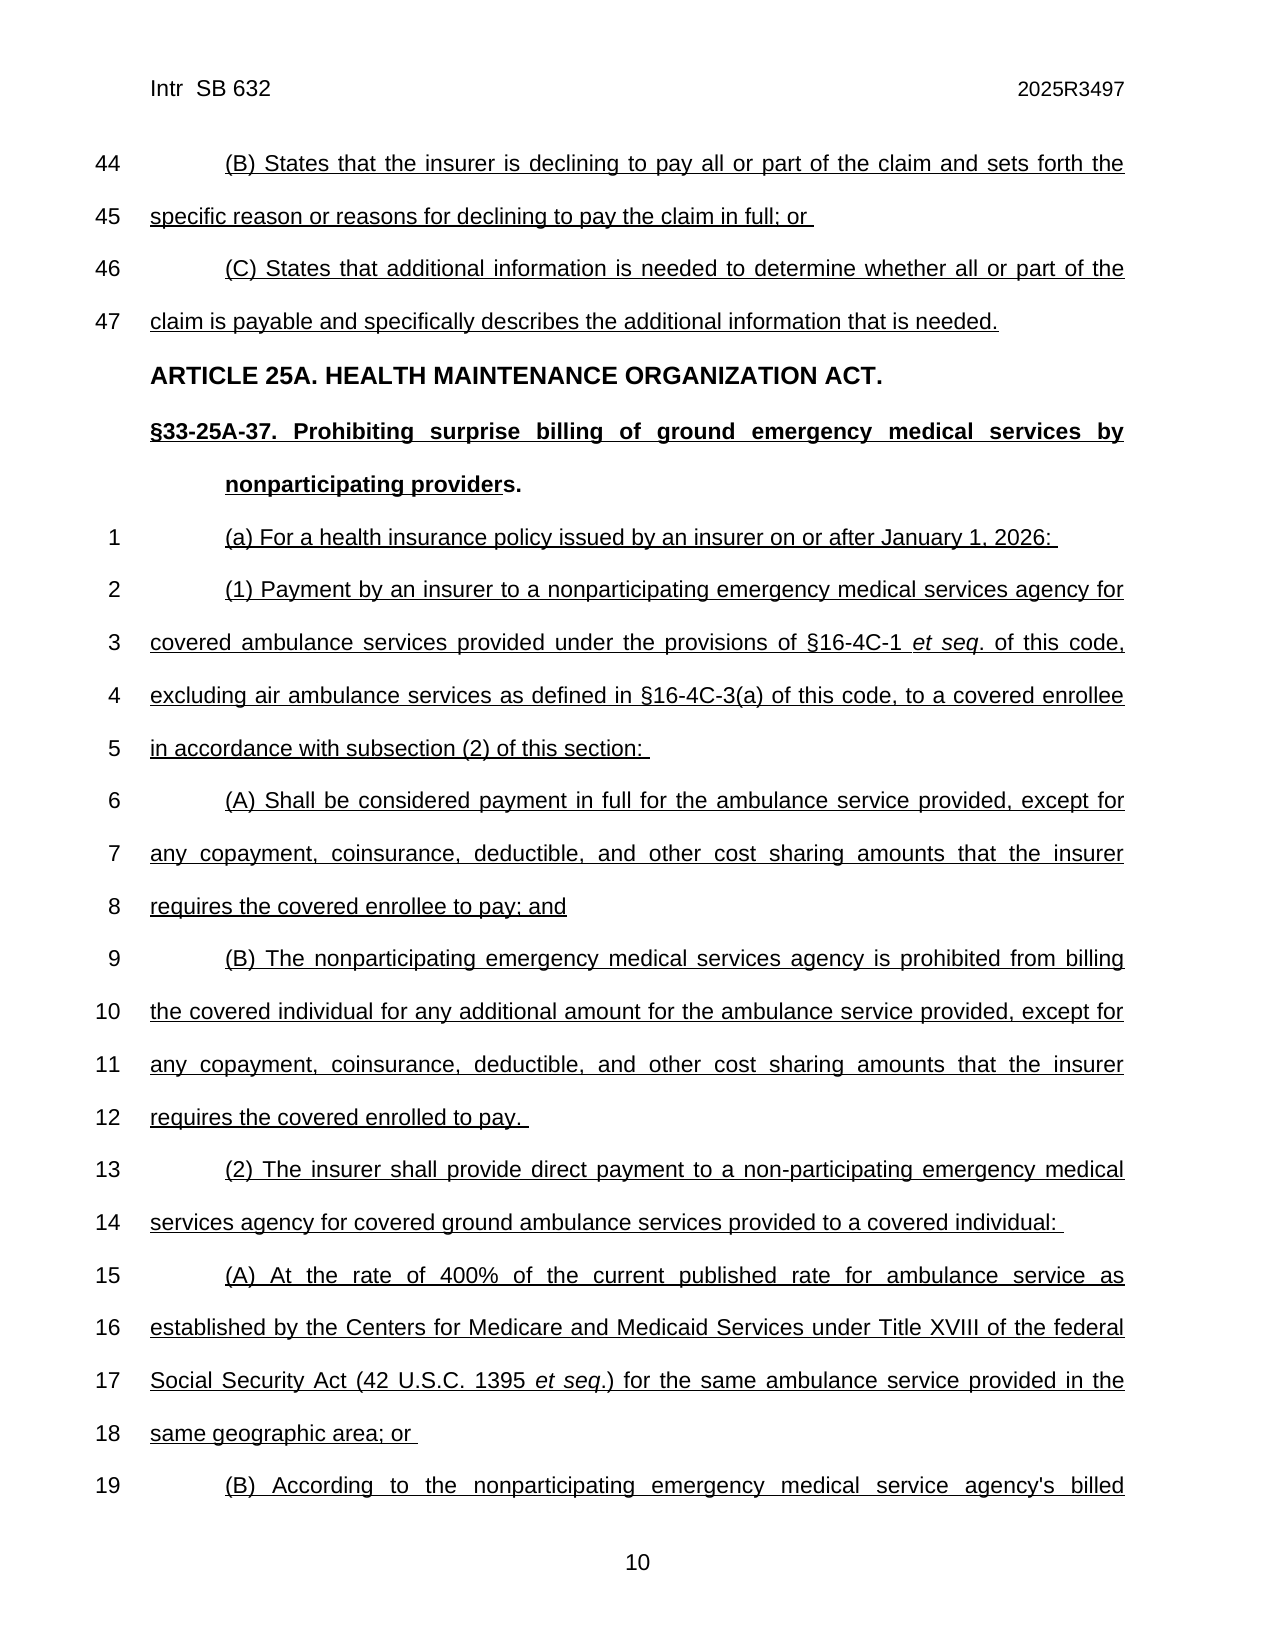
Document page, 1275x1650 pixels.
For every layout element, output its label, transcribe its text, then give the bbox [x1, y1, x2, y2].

text (A) At the rate of 400% of the current published rate for ambulance service as established by the Centers for Medicare and Medicaid Services under Title XVIII of the federal Social Security Act (42 U.S.C. 1395 et seq.) for the same ambulance service provided in the same geographic area; or [150, 1262, 1125, 1337]
text (A) At the rate of 400% of the current published rate for ambulance service as established by the Centers for Medicare and Medicaid Services under Title XVIII of the federal Social Security Act (42 U.S.C. 1395 et seq.) for the same ambulance service provided in the same geographic area; or [150, 1338, 1125, 1390]
text (B) States that the insurer is declining to pay all or part of the claim and sets forth the specific reason or reasons for declining to pay the claim in full; or [150, 150, 1125, 229]
text (C) States that additional information is needed to determine whether all or part of the claim is payable and specifically describes the additional information that is needed. [150, 255, 1125, 334]
text (1) Payment by an insurer to a nonparticipating emergency medical services agency for covered ambulance services provided under the provisions of §16-4C-1 et seq. of this code, excluding air ambulance services as defined in §16-4C-3(a) of this code, to a covered enrollee in accordance with subsection (2) of this section: [150, 576, 1125, 652]
text (a) For a health insurance policy issued by an insurer on or after January 1, 2026: [150, 524, 1125, 550]
text (2) The insurer shall provide direct payment to a non-participating emergency medical services agency for covered ground ambulance services provided to a covered individual: [150, 1156, 1125, 1235]
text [150, 1472, 1125, 1499]
text (A) At the rate of 400% of the current published rate for ambulance service as established by the Centers for Medicare and Medicaid Services under Title XVIII of the federal Social Security Act (42 U.S.C. 1395 et seq.) for the same ambulance service provided in the same geographic area; or [150, 1391, 1125, 1446]
text (1) Payment by an insurer to a nonparticipating emergency medical services agency for covered ambulance services provided under the provisions of §16-4C-1 et seq. of this code, excluding air ambulance services as defined in §16-4C-3(a) of this code, to a covered enrollee in accordance with subsection (2) of this section: [150, 706, 1125, 761]
subtitle ARTICLE 25A. HEALTH MAINTENANCE ORGANIZATION ACT. [150, 361, 1125, 389]
subtitle §33-25A-37. Prohibiting surprise billing of ground emergency medical services by nonparticipating providers. [150, 418, 1125, 497]
text (A) Shall be considered payment in full for the ambulance service provided, except for any copayment, coinsurance, deductible, and other cost sharing amounts that the insurer requires the covered enrollee to pay; and [150, 787, 1125, 919]
text (1) Payment by an insurer to a nonparticipating emergency medical services agency for covered ambulance services provided under the provisions of §16-4C-1 et seq. of this code, excluding air ambulance services as defined in §16-4C-3(a) of this code, to a covered enrollee in accordance with subsection (2) of this section: [150, 653, 1125, 705]
text (B) The nonparticipating emergency medical services agency is prohibited from billing the covered individual for any additional amount for the ambulance service provided, except for any copayment, coinsurance, deductible, and other cost sharing amounts that the insurer requires the covered enrolled to pay. [150, 945, 1125, 1130]
